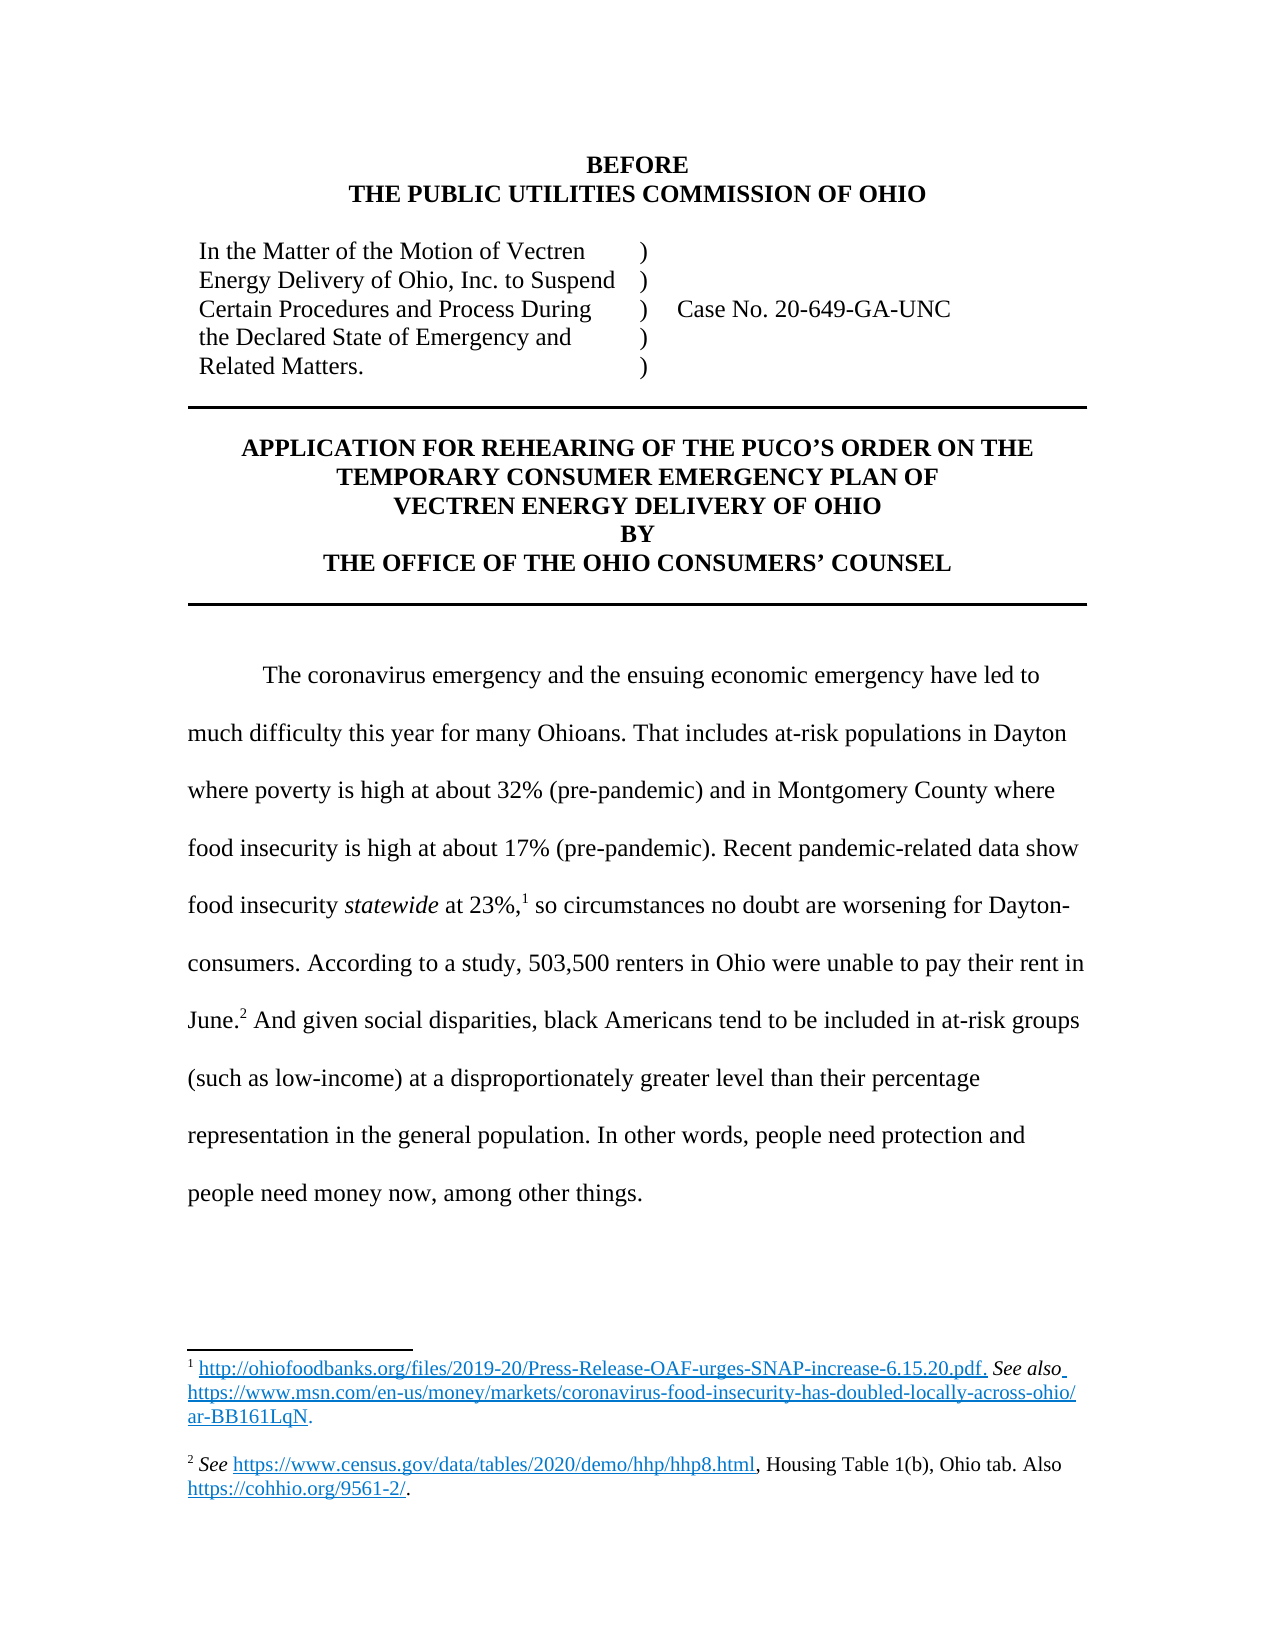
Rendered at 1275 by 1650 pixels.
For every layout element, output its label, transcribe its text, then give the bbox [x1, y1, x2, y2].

text BEFORE [187, 150, 1087, 179]
table_header In the Matter of the Motion of Vectren Energy Delivery of Ohio, Inc. to Suspend Certain Procedures and Process During the Declared State of Emergency and Related Matters. [188, 236, 628, 380]
text BY [187, 519, 1087, 548]
text VECTREN ENERGY DELIVERY OF OHIO [187, 491, 1087, 519]
text THE OFFICE OF THE OHIO CONSUMERS’ COUNSEL [187, 548, 1087, 577]
text THE PUBLIC UTILITIES COMMISSION OF OHIO [187, 179, 1087, 207]
text The coronavirus emergency and the ensuing economic emergency have led to much difficulty this year for many Ohioans. That includes at-risk populations in Dayton where poverty is high at about 32% (pre-pandemic) and in Montgomery County where food insecurity is high at about 17% (pre-pandemic). Recent pandemic-related data show food insecurity statewide at 23%, so circumstances no doubt are worsening for Dayton-consumers. According to a study, 503,500 renters in Ohio were unable to pay their rent in June. And given social disparities, black Americans tend to be included in at-risk groups (such as low-income) at a disproportionately greater level than their percentage representation in the general population. In other words, people need protection and people need money now, among other things. [187, 660, 1087, 1206]
text APPLICATION FOR REHEARING OF THE PUCO’S ORDER ON THE TEMPORARY CONSUMER EMERGENCY PLAN OF [187, 433, 1087, 491]
table_header Case No. 20-649-GA-UNC [666, 236, 1275, 380]
table_header ) ) ) ) ) [628, 236, 666, 380]
